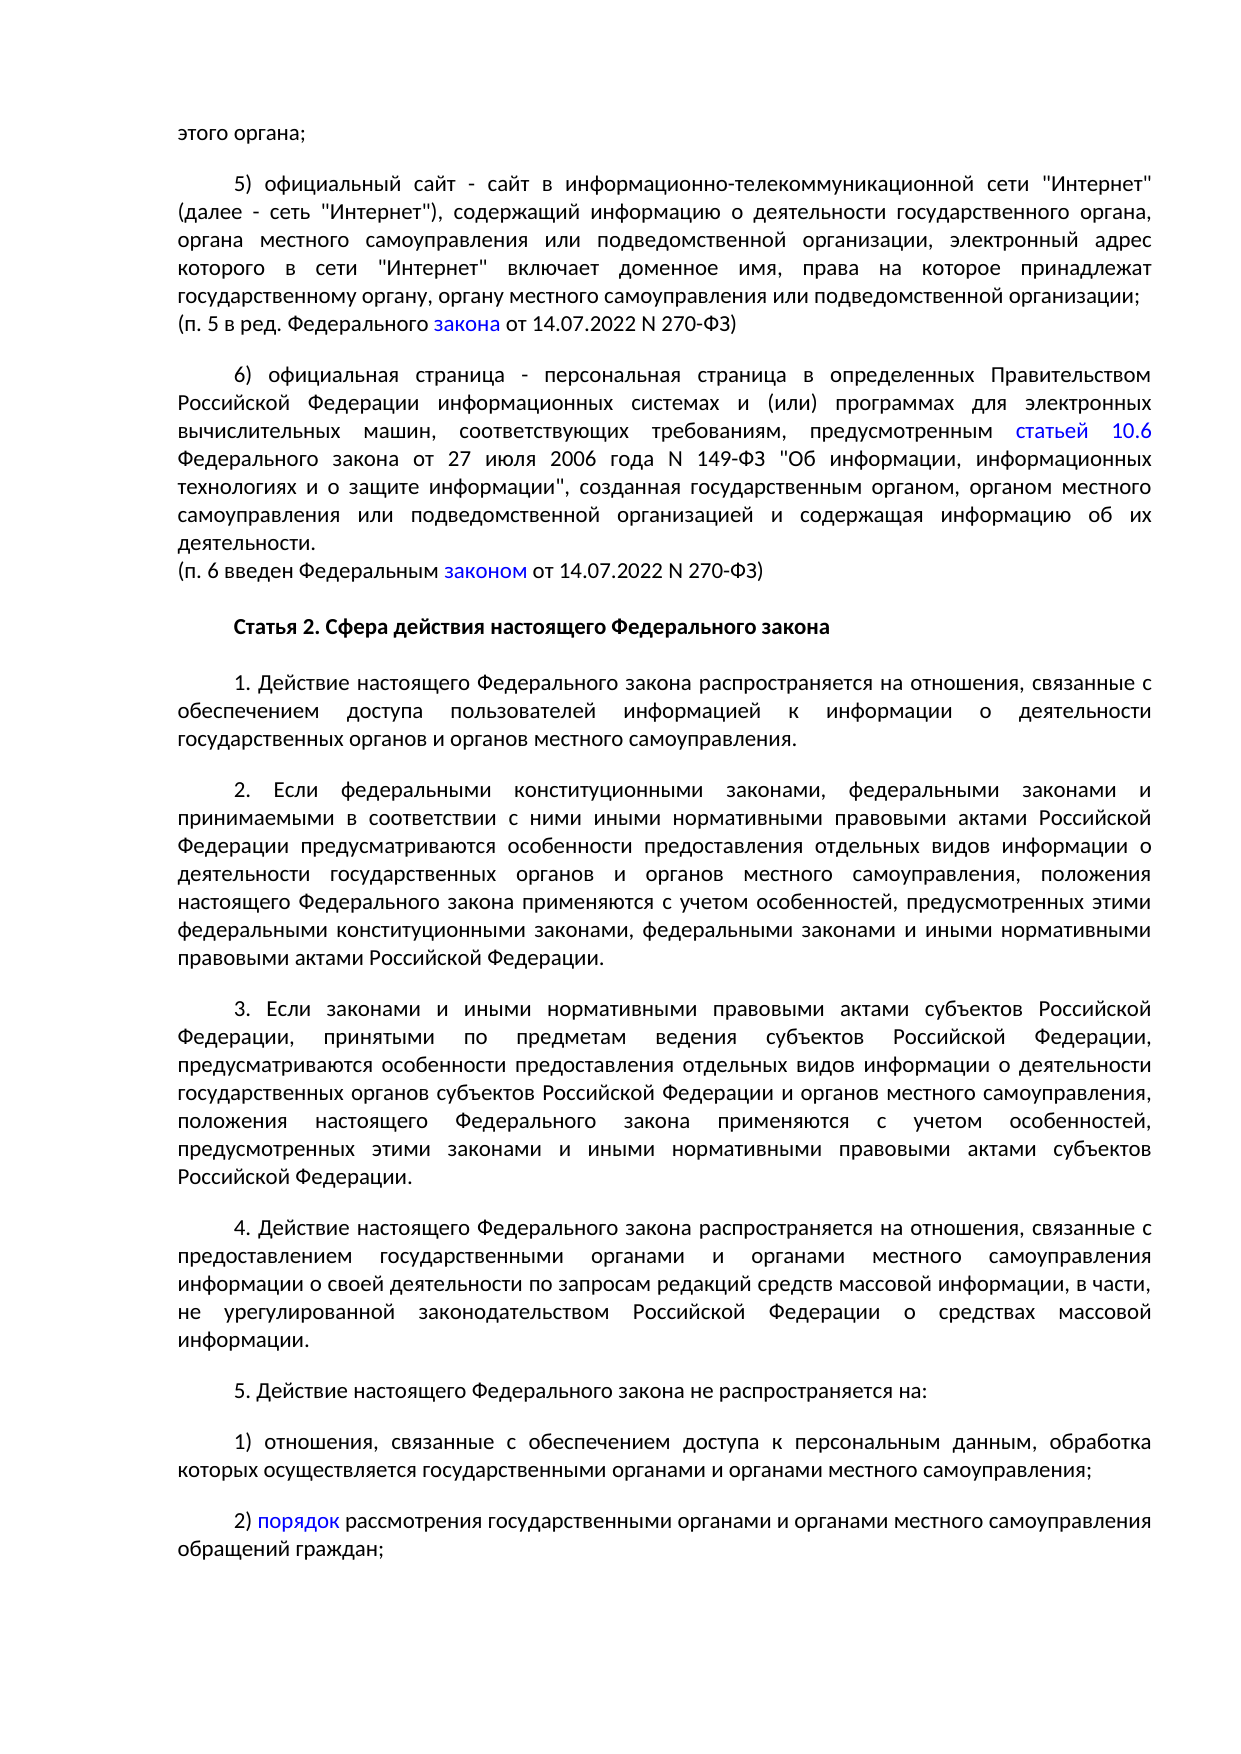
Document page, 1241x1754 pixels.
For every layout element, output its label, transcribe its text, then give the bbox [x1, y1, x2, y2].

text 1. Действие настоящего Федерального закона распространяется на отношения, связанные с обеспечением доступа пользователей информацией к информации о деятельности государственных органов и органов местного самоуправления. [177, 668, 1152, 752]
text 3. Если законами и иными нормативными правовыми актами субъектов Российской Федерации, принятыми по предметам ведения субъектов Российской Федерации, предусматриваются особенности предоставления отдельных видов информации о деятельности государственных органов субъектов Российской Федерации и органов местного самоуправления, положения настоящего Федерального закона применяются с учетом особенностей, предусмотренных этими законами и иными нормативными правовыми актами субъектов Российской Федерации. [177, 994, 1152, 1191]
text (п. 5 в ред. Федерального закона от 14.07.2022 N 270-ФЗ) [177, 309, 1152, 337]
text 4. Действие настоящего Федерального закона распространяется на отношения, связанные с предоставлением государственными органами и органами местного самоуправления информации о своей деятельности по запросам редакций средств массовой информации, в части, не урегулированной законодательством Российской Федерации о средствах массовой информации. [177, 1213, 1152, 1353]
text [177, 118, 1152, 146]
text 2) порядок рассмотрения государственными органами и органами местного самоуправления обращений граждан; [177, 1506, 1152, 1562]
text 5. Действие настоящего Федерального закона не распространяется на: [177, 1376, 1152, 1404]
text (п. 6 введен Федеральным законом от 14.07.2022 N 270-ФЗ) [177, 556, 1152, 584]
text 5) официальный сайт - сайт в информационно-телекоммуникационной сети "Интернет" (далее - сеть "Интернет"), содержащий информацию о деятельности государственного органа, органа местного самоуправления или подведомственной организации, электронный адрес которого в сети "Интернет" включает доменное имя, права на которое принадлежат государственному органу, органу местного самоуправления или подведомственной организации; [177, 169, 1152, 309]
text 6) официальная страница - персональная страница в определенных Правительством Российской Федерации информационных системах и (или) программах для электронных вычислительных машин, соответствующих требованиям, предусмотренным статьей 10.6 Федерального закона от 27 июля 2006 года N 149-ФЗ "Об информации, информационных технологиях и о защите информации", созданная государственным органом, органом местного самоуправления или подведомственной организацией и содержащая информацию об их деятельности. [177, 360, 1152, 556]
text 2. Если федеральными конституционными законами, федеральными законами и принимаемыми в соответствии с ними иными нормативными правовыми актами Российской Федерации предусматриваются особенности предоставления отдельных видов информации о деятельности государственных органов и органов местного самоуправления, положения настоящего Федерального закона применяются с учетом особенностей, предусмотренных этими федеральными конституционными законами, федеральными законами и иными нормативными правовыми актами Российской Федерации. [177, 775, 1152, 971]
text 1) отношения, связанные с обеспечением доступа к персональным данным, обработка которых осуществляется государственными органами и органами местного самоуправления; [177, 1427, 1152, 1483]
title Статья 2. Сфера действия настоящего Федерального закона [177, 612, 1152, 640]
